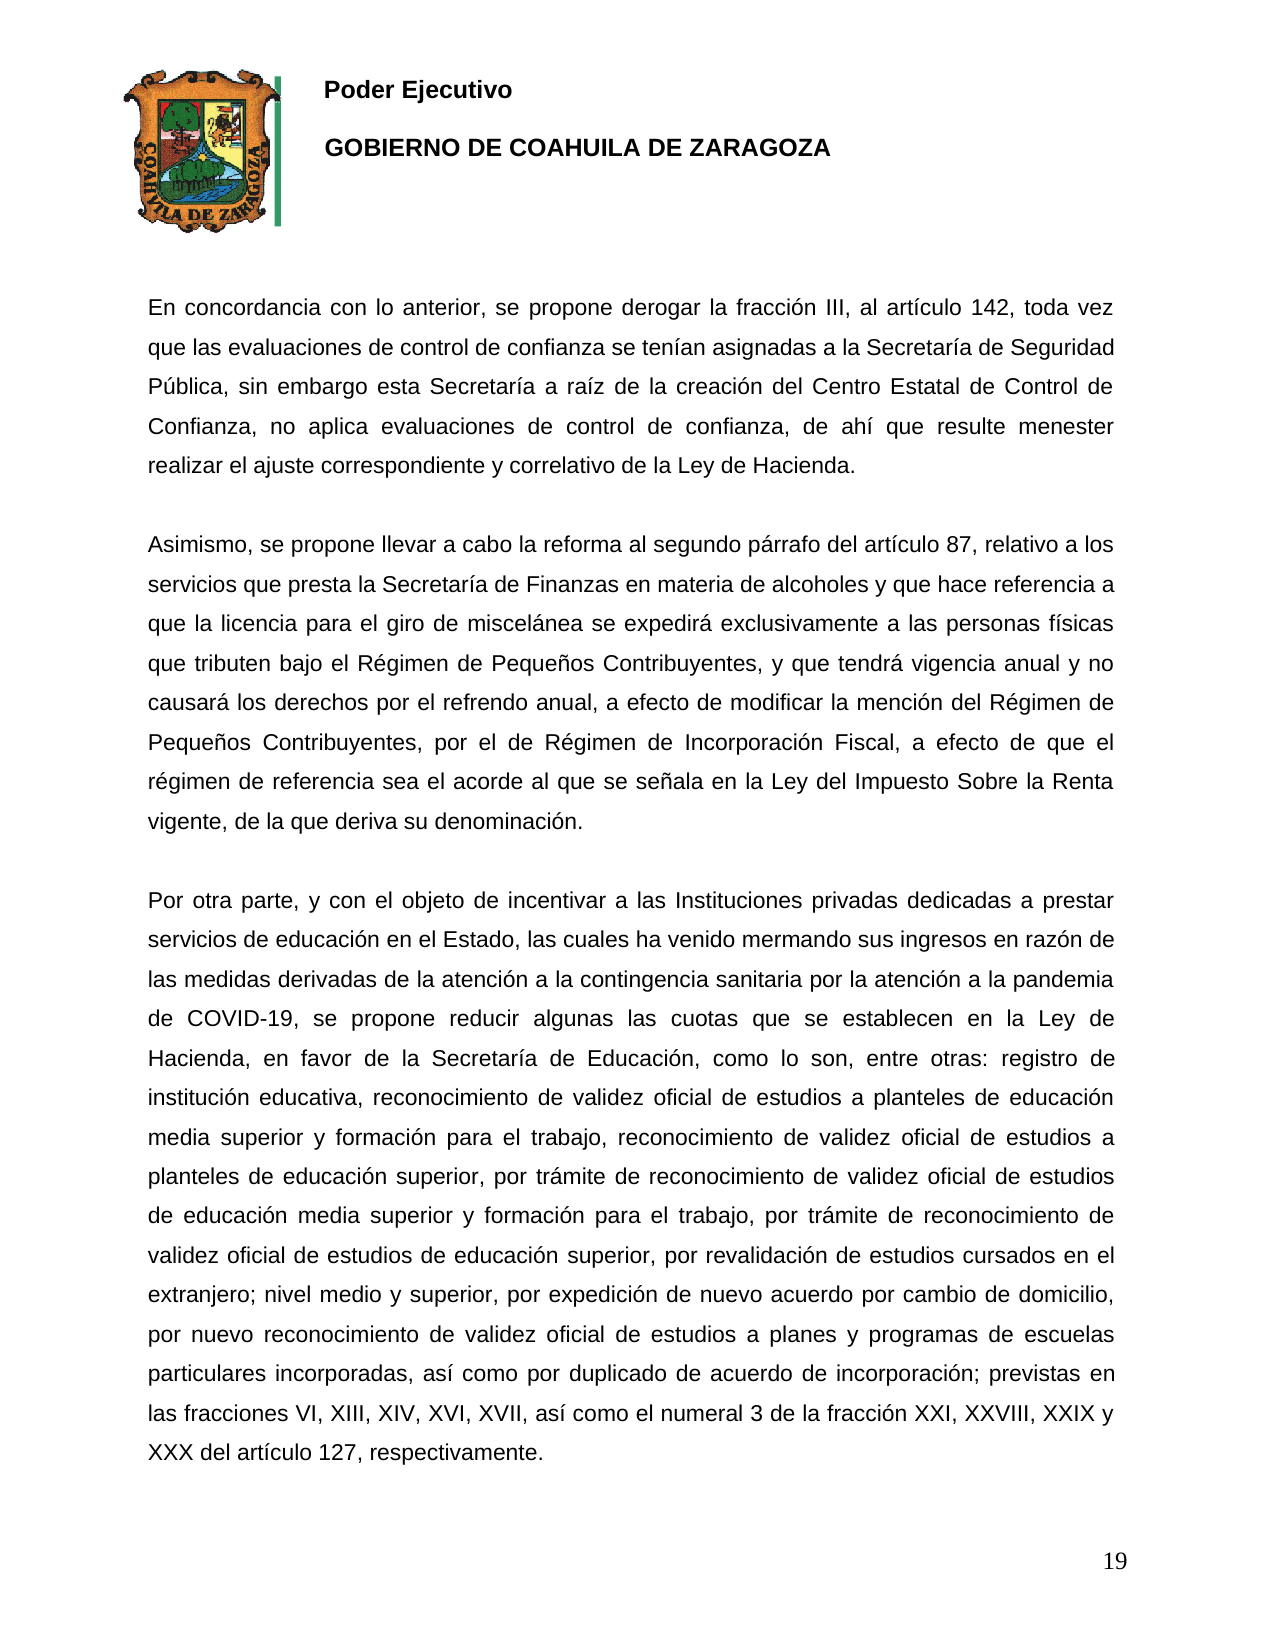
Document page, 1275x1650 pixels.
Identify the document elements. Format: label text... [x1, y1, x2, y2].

picture [118, 59, 288, 239]
text Asimismo, se propone llevar a cabo la reforma al segundo párrafo del artículo 87, relativo a los servicios que presta la Secretaría de Finanzas en materia de alcoholes y que hace referencia a que la licencia para el giro de miscelánea se expedirá exclusivamente a las personas físicas que tributen bajo el Régimen de Pequeños Contribuyentes, y que tendrá vigencia anual y no causará los derechos por el refrendo anual, a efecto de modificar la mención del Régimen de Pequeños Contribuyentes, por el de Régimen de Incorporación Fiscal, a efecto de que el régimen de referencia sea el acorde al que se señala en la Ley del Impuesto Sobre la Renta vigente, de la que deriva su denominación. [148, 531, 1115, 834]
text Por otra parte, y con el objeto de incentivar a las Instituciones privadas dedicadas a prestar servicios de educación en el Estado, las cuales ha venido mermando sus ingresos en razón de las medidas derivadas de la atención a la contingencia sanitaria por la atención a la pandemia de COVID-19, se propone reducir algunas las cuotas que se establecen en la Ley de Hacienda, en favor de la Secretaría de Educación, como lo son, entre otras: registro de institución educativa, reconocimiento de validez oficial de estudios a planteles de educación media superior y formación para el trabajo, reconocimiento de validez oficial de estudios a planteles de educación superior, por trámite de reconocimiento de validez oficial de estudios de educación media superior y formación para el trabajo, por trámite de reconocimiento de validez oficial de estudios de educación superior, por revalidación de estudios cursados en el extranjero; nivel medio y superior, por expedición de nuevo acuerdo por cambio de domicilio, por nuevo reconocimiento de validez oficial de estudios a planes y programas de escuelas particulares incorporadas, así como por duplicado de acuerdo de incorporación; previstas en las fracciones VI, XIII, XIV, XVI, XVII, así como el numeral 3 de la fracción XXI, XXVIII, XXIX y XXX del artículo 127, respectivamente. [148, 887, 1115, 1466]
text En concordancia con lo anterior, se propone derogar la fracción III, al artículo 142, toda vez que las evaluaciones de control de confianza se tenían asignadas a la Secretaría de Seguridad Pública, sin embargo esta Secretaría a raíz de la creación del Centro Estatal de Control de Confianza, no aplica evaluaciones de control de confianza, de ahí que resulte menester realizar el ajuste correspondiente y correlativo de la Ley de Hacienda. [148, 294, 1115, 479]
